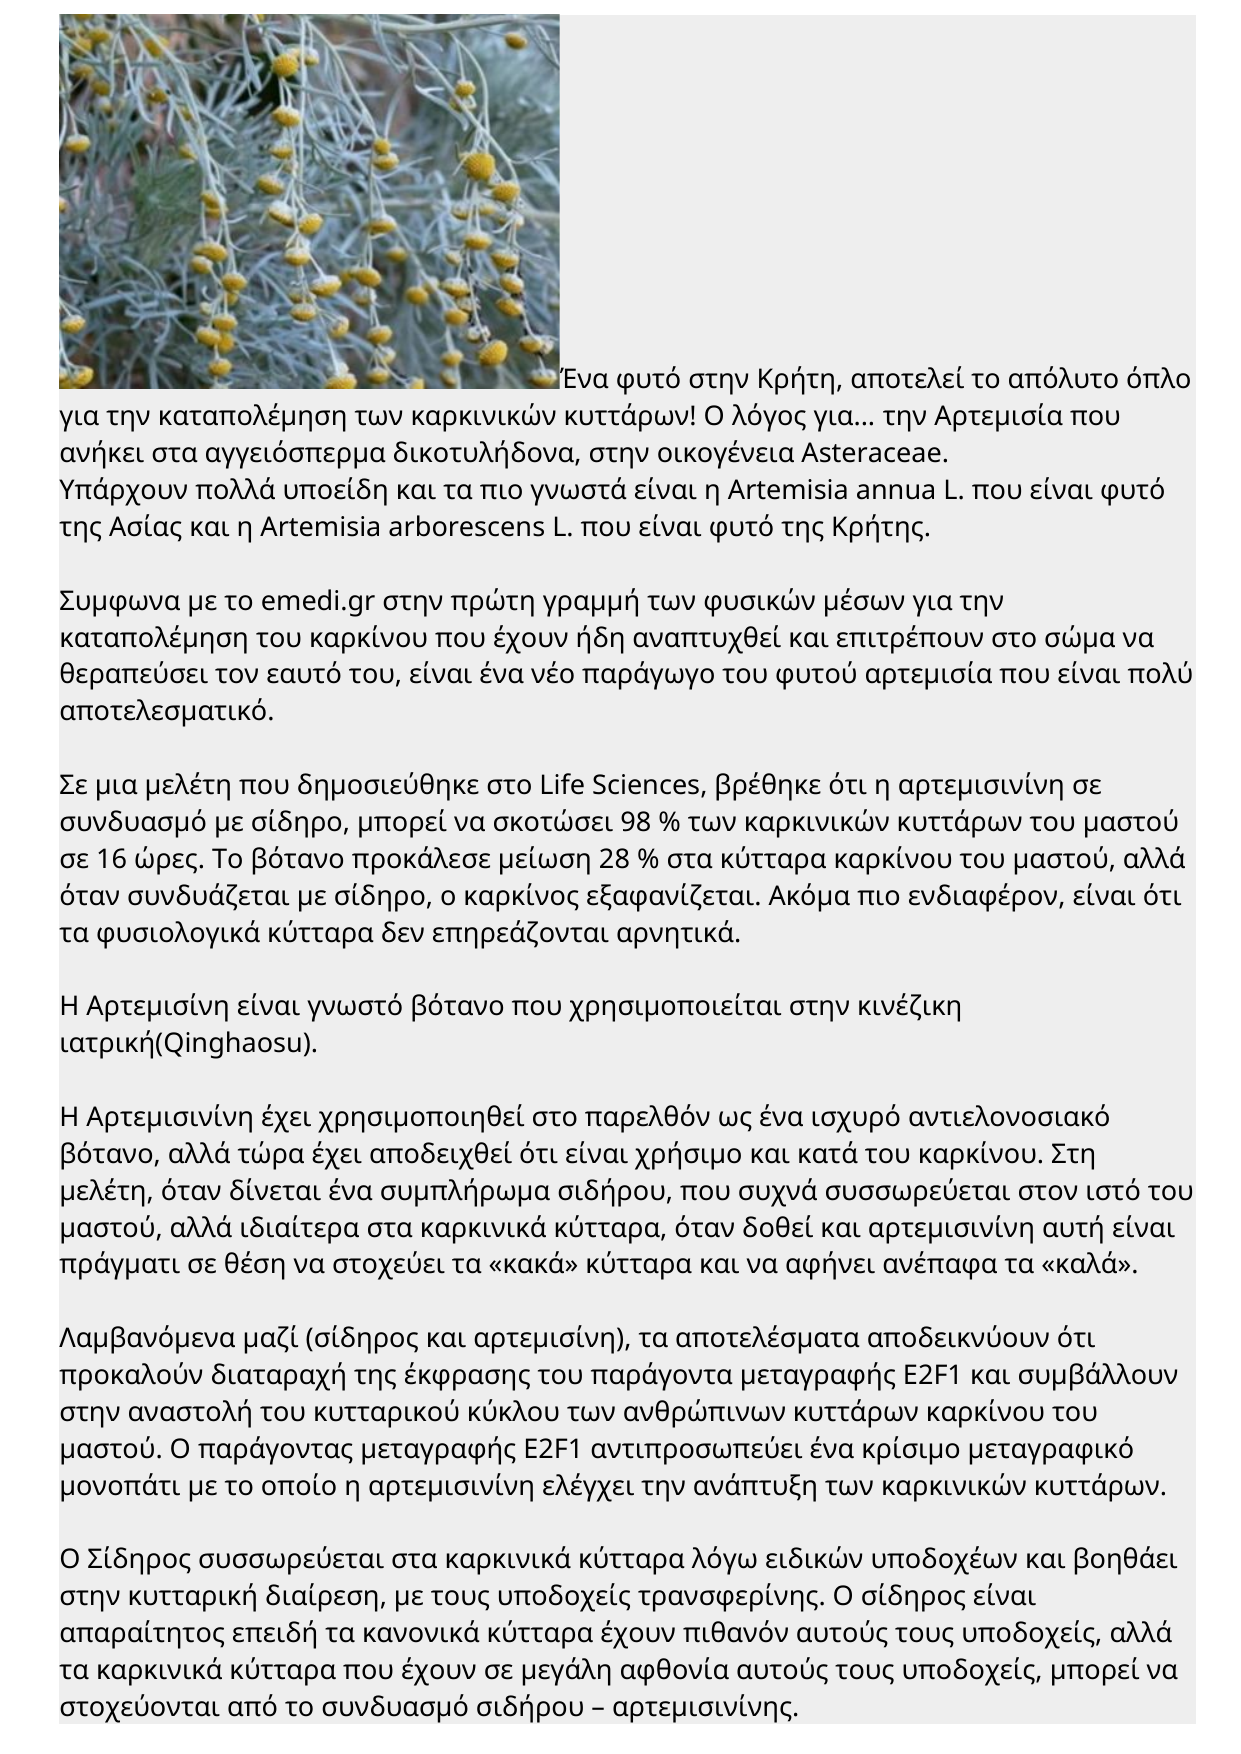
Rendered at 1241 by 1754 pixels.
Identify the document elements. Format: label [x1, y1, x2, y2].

text [59, 15, 1196, 1724]
picture [59, 14, 560, 389]
